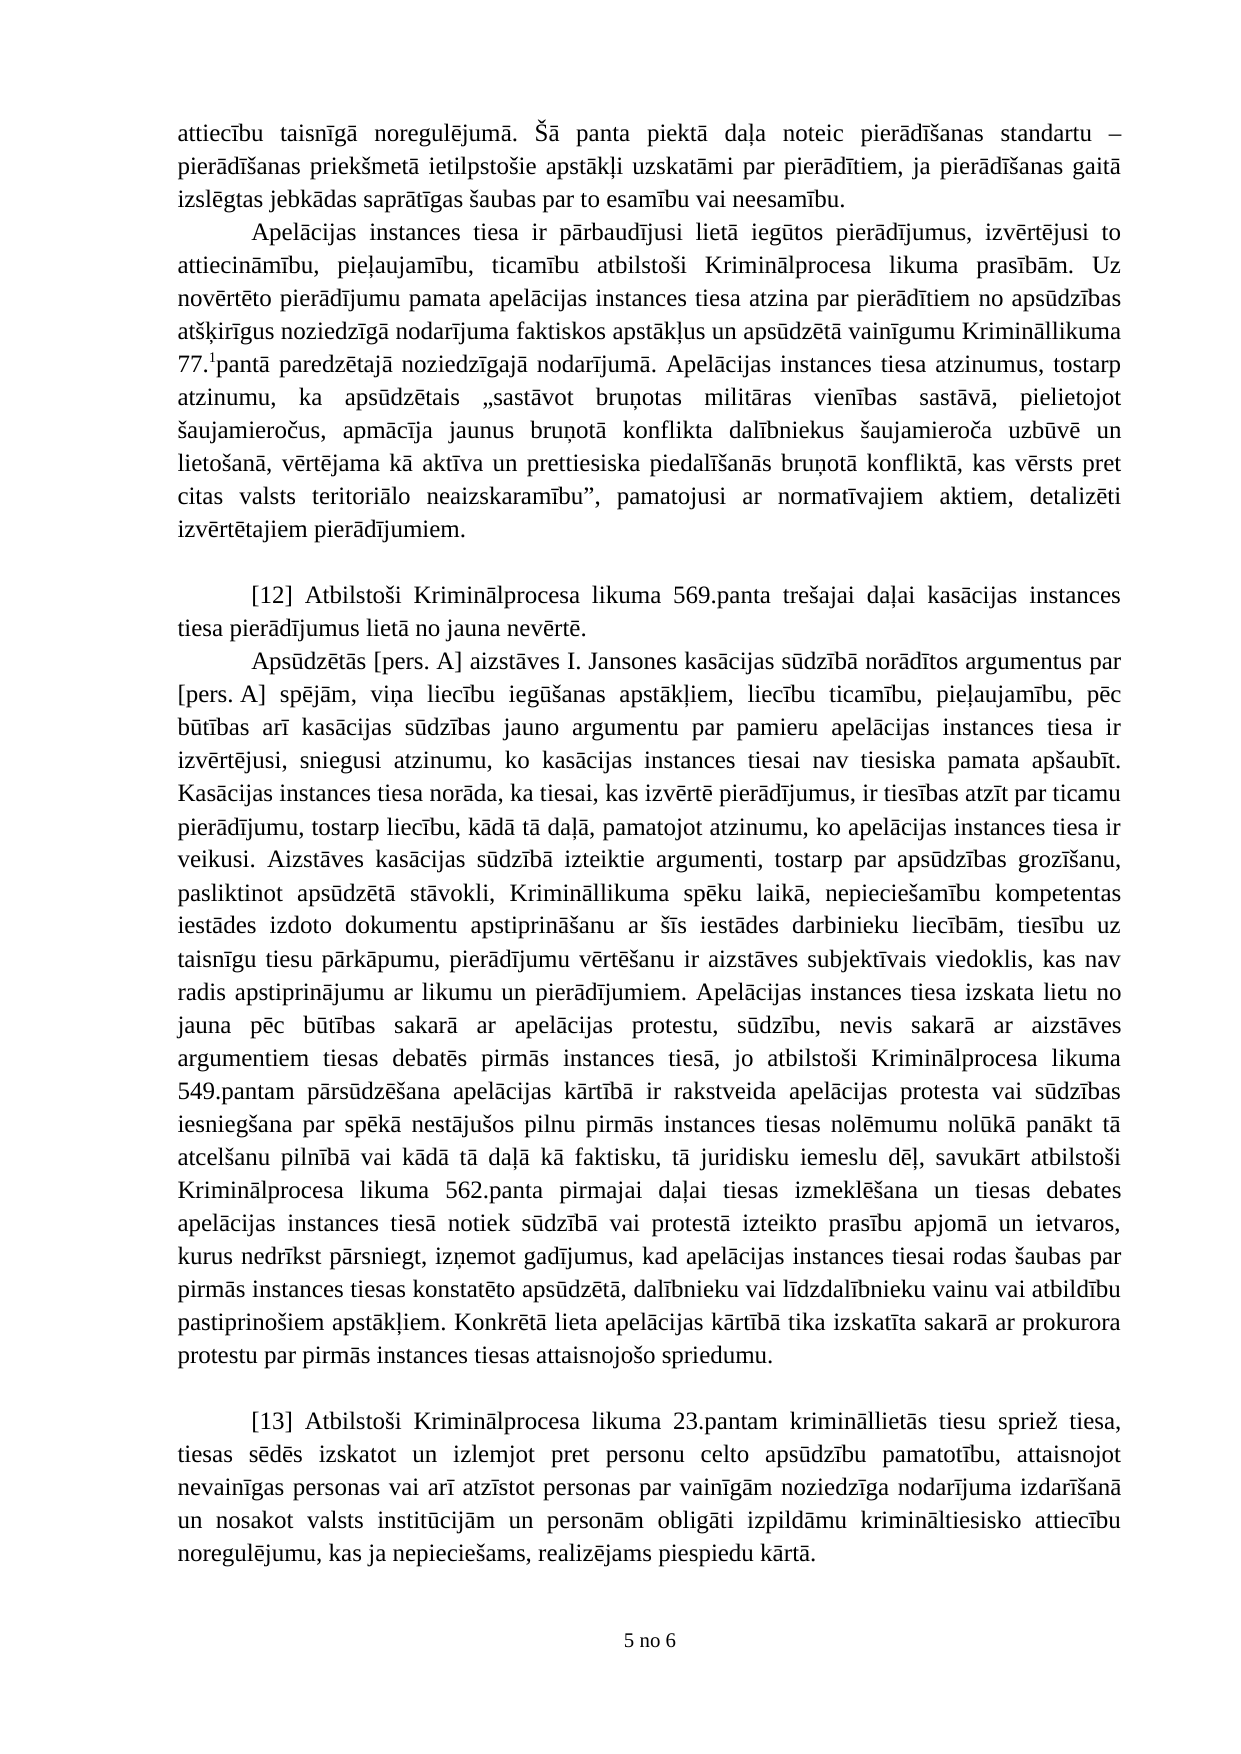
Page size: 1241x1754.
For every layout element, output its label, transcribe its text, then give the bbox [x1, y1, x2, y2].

text Apelācijas instances tiesa ir pārbaudījusi lietā iegūtos pierādījumus, izvērtējusi to attiecināmību, pieļaujamību, ticamību atbilstoši Kriminālprocesa likuma prasībām. Uz novērtēto pierādījumu pamata apelācijas instances tiesa atzina par pierādītiem no apsūdzības atšķirīgus noziedzīgā nodarījuma faktiskos apstākļus un apsūdzētā vainīgumu Krimināllikuma 77.1pantā paredzētajā noziedzīgajā nodarījumā. Apelācijas instances tiesa atzinumus, tostarp atzinumu, ka apsūdzētais „sastāvot bruņotas militāras vienības sastāvā, pielietojot šaujamieročus, apmācīja jaunus bruņotā konflikta dalībniekus šaujamieroča uzbūvē un lietošanā, vērtējama kā aktīva un prettiesiska piedalīšanās bruņotā konfliktā, kas vērsts pret citas valsts teritoriālo neaizskaramību”, pamatojusi ar normatīvajiem aktiem, detalizēti izvērtētajiem pierādījumiem. [177, 217, 1122, 543]
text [177, 118, 1122, 213]
text [13] Atbilstoši Kriminālprocesa likuma 23.pantam krimināllietās tiesu spriež tiesa, tiesas sēdēs izskatot un izlemjot pret personu celto apsūdzību pamatotību, attaisnojot nevainīgas personas vai arī atzīstot personas par vainīgām noziedzīga nodarījuma izdarīšanā un nosakot valsts institūcijām un personām obligāti izpildāmu krimināltiesisko attiecību noregulējumu, kas ja nepieciešams, realizējams piespiedu kārtā. [177, 1406, 1122, 1567]
text Apsūdzētās [pers. A] aizstāves I. Jansones kasācijas sūdzībā norādītos argumentus par [pers. A] spējām, viņa liecību iegūšanas apstākļiem, liecību ticamību, pieļaujamību, pēc būtības arī kasācijas sūdzības jauno argumentu par pamieru apelācijas instances tiesa ir izvērtējusi, sniegusi atzinumu, ko kasācijas instances tiesai nav tiesiska pamata apšaubīt. Kasācijas instances tiesa norāda, ka tiesai, kas izvērtē pierādījumus, ir tiesības atzīt par ticamu pierādījumu, tostarp liecību, kādā tā daļā, pamatojot atzinumu, ko apelācijas instances tiesa ir veikusi. Aizstāves kasācijas sūdzībā izteiktie argumenti, tostarp par apsūdzības grozīšanu, pasliktinot apsūdzētā stāvokli, Krimināllikuma spēku laikā, nepieciešamību kompetentas iestādes izdoto dokumentu apstiprināšanu ar šīs iestādes darbinieku liecībām, tiesību uz taisnīgu tiesu pārkāpumu, pierādījumu vērtēšanu ir aizstāves subjektīvais viedoklis, kas nav radis apstiprinājumu ar likumu un pierādījumiem. Apelācijas instances tiesa izskata lietu no jauna pēc būtības sakarā ar apelācijas protestu, sūdzību, nevis sakarā ar aizstāves argumentiem tiesas debatēs pirmās instances tiesā, jo atbilstoši Kriminālprocesa likuma 549.pantam pārsūdzēšana apelācijas kārtībā ir rakstveida apelācijas protesta vai sūdzības iesniegšana par spēkā nestājušos pilnu pirmās instances tiesas nolēmumu nolūkā panākt tā atcelšanu pilnībā vai kādā tā daļā kā faktisku, tā juridisku iemeslu dēļ, savukārt atbilstoši Kriminālprocesa likuma 562.panta pirmajai daļai tiesas izmeklēšana un tiesas debates apelācijas instances tiesā notiek sūdzībā vai protestā izteikto prasību apjomā un ietvaros, kurus nedrīkst pārsniegt, izņemot gadījumus, kad apelācijas instances tiesai rodas šaubas par pirmās instances tiesas konstatēto apsūdzētā, dalībnieku vai līdzdalībnieku vainu vai atbildību pastiprinošiem apstākļiem. Konkrētā lieta apelācijas kārtībā tika izskatīta sakarā ar prokurora protestu par pirmās instances tiesas attaisnojošo spriedumu. [177, 646, 1122, 1369]
text [12] Atbilstoši Kriminālprocesa likuma 569.panta trešajai daļai kasācijas instances tiesa pierādījumus lietā no jauna nevērtē. [177, 580, 1122, 642]
